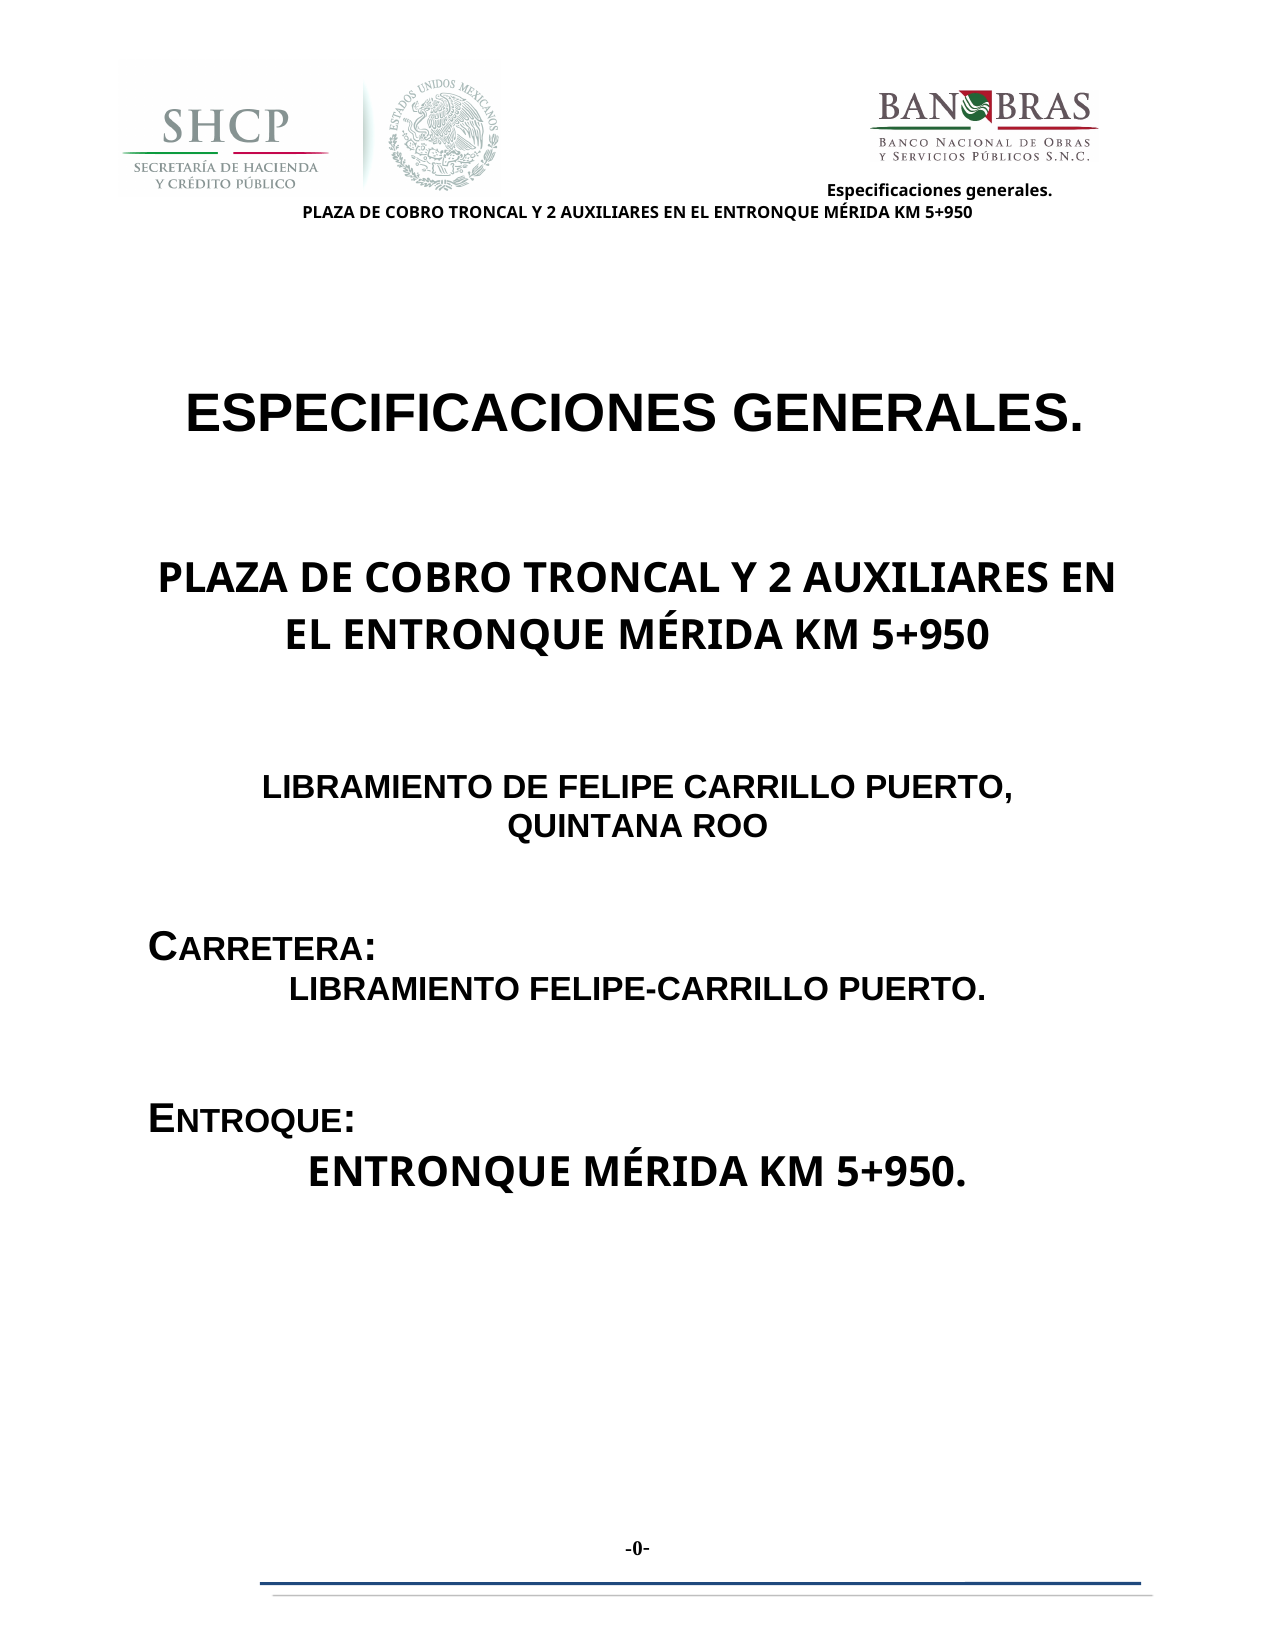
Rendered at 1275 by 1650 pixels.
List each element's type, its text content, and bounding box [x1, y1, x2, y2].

text Carretera: [148, 921, 1127, 969]
text Entroque: [148, 1094, 1127, 1142]
text QUINTANA ROO [148, 806, 1127, 844]
text LIBRAMIENTO FELIPE-CARRILLO PUERTO. [148, 969, 1127, 1007]
picture [870, 90, 1100, 162]
text PLAZA DE COBRO TRONCAL Y 2 AUXILIARES EN EL ENTRONQUE MÉRIDA KM 5+950 [148, 548, 1127, 662]
text ENTRONQUE MÉRIDA KM 5+950. [148, 1142, 1127, 1198]
text LIBRAMIENTO DE FELIPE CARRILLO PUERTO, [148, 767, 1127, 806]
text ESPECIFICACIONES GENERALES. [148, 381, 1122, 443]
